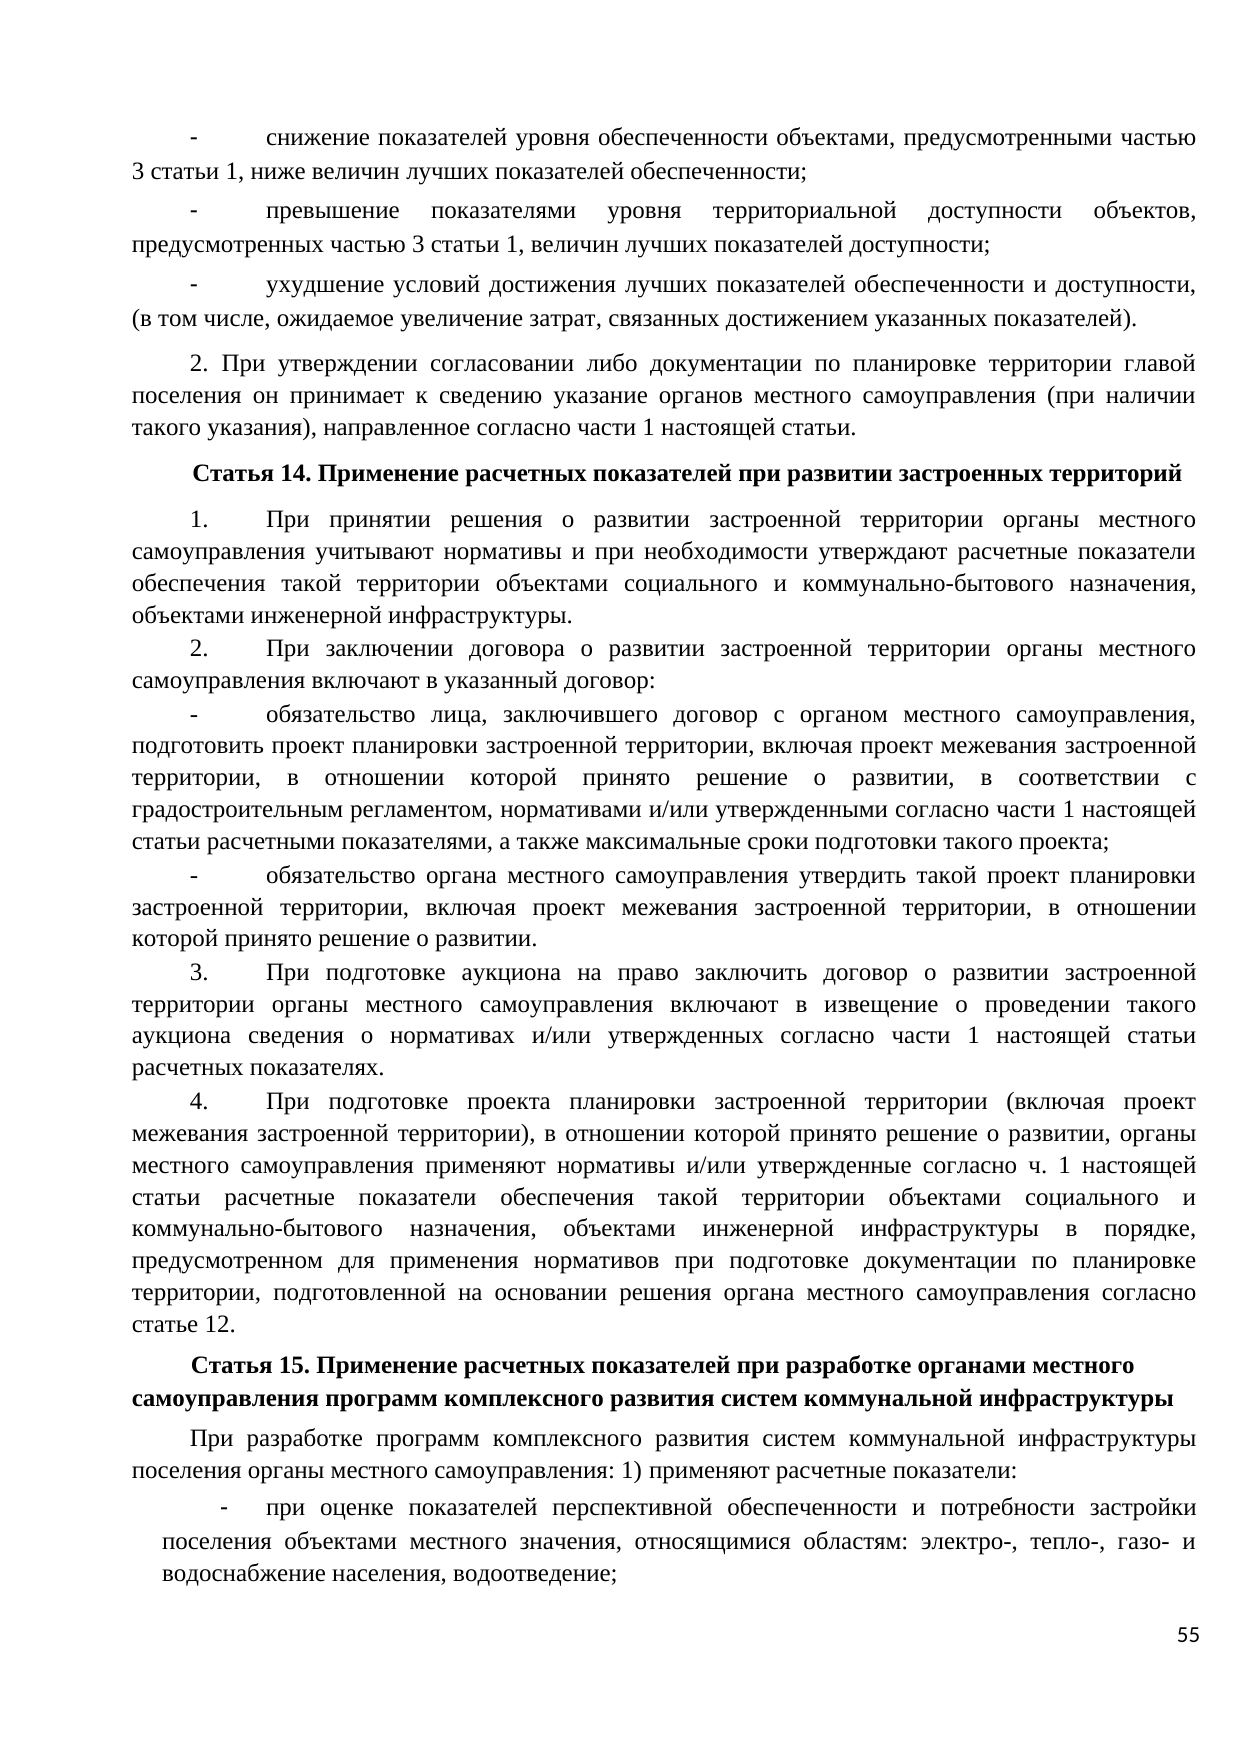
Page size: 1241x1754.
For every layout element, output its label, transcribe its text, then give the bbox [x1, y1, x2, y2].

list обязательство органа местного самоуправления утвердить такой проект планировки застроенной территории, включая проект межевания застроенной территории, в отношении которой принято решение о развитии. [132, 860, 1197, 952]
list обязательство лица, заключившего договор с органом местного самоуправления, подготовить проект планировки застроенной территории, включая проект межевания застроенной территории, в отношении которой принято решение о развитии, в соответствии с градостроительным регламентом, нормативами и/или утвержденными согласно части 1 настоящей статьи расчетными показателями, а также максимальные сроки подготовки такого проекта; [132, 699, 1197, 855]
text Статья 15. Применение расчетных показателей при разработке органами местного самоуправления программ комплексного развития систем коммунальной инфраструктуры [132, 1351, 1196, 1412]
list ухудшение условий достижения лучших показателей обеспеченности и доступности, (в том числе, ожидаемое увеличение затрат, связанных достижением указанных показателей). [132, 266, 1197, 332]
text 2. При утверждении согласовании либо документации по планировке территории главой поселения он принимает к сведению указание органов местного самоуправления (при наличии такого указания), направленное согласно части 1 настоящей статьи. [132, 348, 1197, 441]
list При подготовке проекта планировки застроенной территории (включая проект межевания застроенной территории), в отношении которой принято решение о развитии, органы местного самоуправления применяют нормативы и/или утвержденные согласно ч. 1 настоящей статьи расчетные показатели обеспечения такой территории объектами социального и коммунально-бытового назначения, объектами инженерной инфраструктуры в порядке, предусмотренном для применения нормативов при подготовке документации по планировке территории, подготовленной на основании решения органа местного самоуправления согласно статье 12. [132, 1086, 1197, 1338]
list при оценке показателей перспективной обеспеченности и потребности застройки поселения объектами местного значения, относящимися областям: электро-, тепло-, газо- и водоснабжение населения, водоотведение; [162, 1489, 1197, 1586]
text Статья 14. Применение расчетных показателей при развитии застроенных территорий [192, 458, 1196, 487]
list При заключении договора о развитии застроенной территории органы местного самоуправления включают в указанный договор: [132, 633, 1197, 694]
list При принятии решения о развитии застроенной территории органы местного самоуправления учитывают нормативы и при необходимости утверждают расчетные показатели обеспечения такой территории объектами социального и коммунально-бытового назначения, объектами инженерной инфраструктуры. [132, 504, 1197, 629]
list снижение показателей уровня обеспеченности объектами, предусмотренными частью 3 статьи 1, ниже величин лучших показателей обеспеченности; [132, 118, 1197, 184]
list превышение показателями уровня территориальной доступности объектов, предусмотренных частью 3 статьи 1, величин лучших показателей доступности; [132, 192, 1197, 258]
list При подготовке аукциона на право заключить договор о развитии застроенной территории органы местного самоуправления включают в извещение о проведении такого аукциона сведения о нормативах и/или утвержденных согласно части 1 настоящей статьи расчетных показателях. [132, 957, 1197, 1081]
text При разработке программ комплексного развития систем коммунальной инфраструктуры поселения органы местного самоуправления: 1) применяют расчетные показатели: [132, 1423, 1197, 1484]
